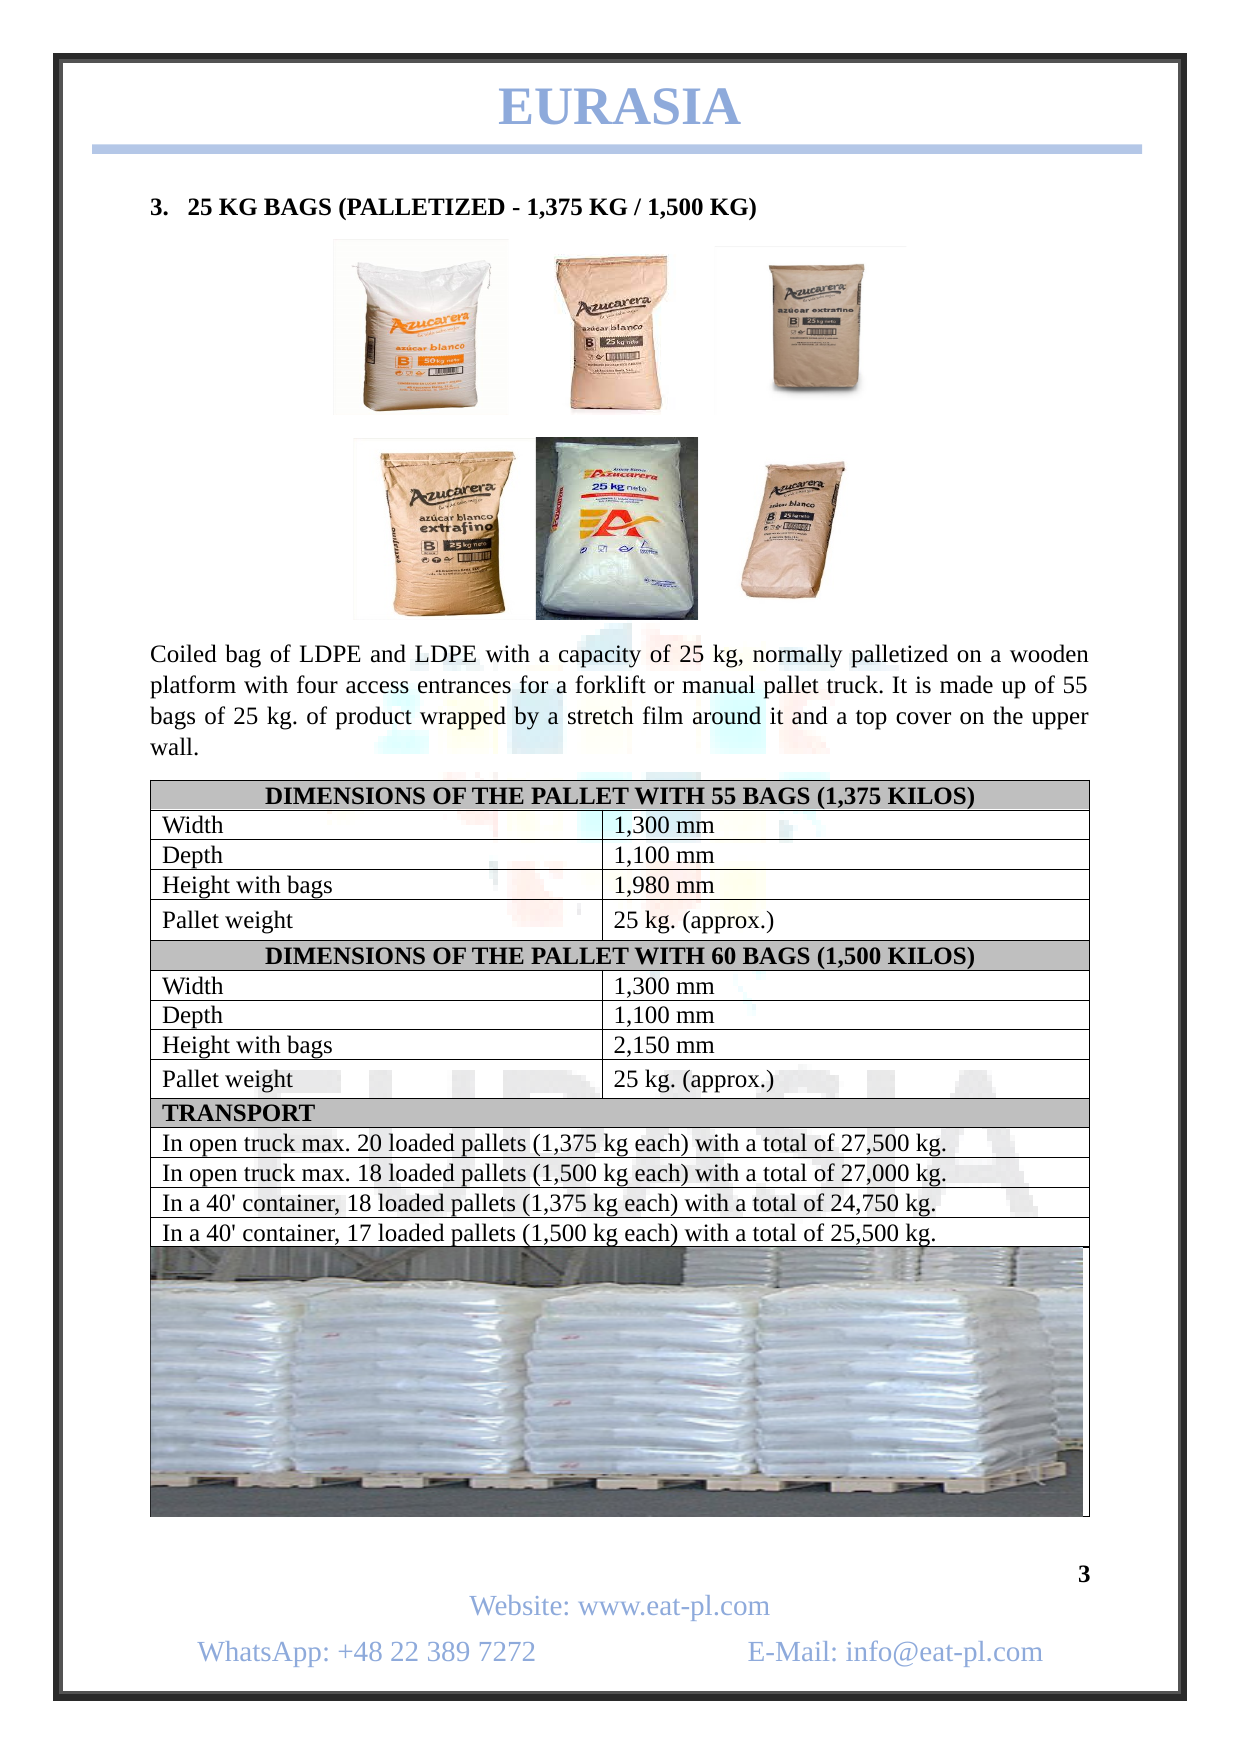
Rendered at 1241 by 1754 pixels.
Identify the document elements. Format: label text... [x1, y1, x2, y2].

picture [333, 239, 907, 415]
table_cell Depth [151, 840, 602, 869]
table_cell 1,100 mm [603, 1001, 1089, 1029]
table_cell 1,300 mm [603, 971, 1089, 999]
table_cell DIMENSIONS OF THE PALLET WITH 60 BAGS (1,500 KILOS) [151, 941, 1089, 970]
table_cell 1,300 mm [603, 811, 1089, 839]
table_cell In a 40' container, 17 loaded pallets (1,500 kg each) with a total of 25,500 kg. [151, 1218, 1089, 1246]
table_cell 1,100 mm [603, 840, 1089, 869]
table_cell Pallet weight [151, 1060, 602, 1097]
table_cell In open truck max. 20 loaded pallets (1,375 kg each) with a total of 27,500 kg. [151, 1128, 1089, 1157]
table_cell [1083, 1248, 1089, 1516]
table_cell Height with bags [151, 870, 602, 899]
table_cell Pallet weight [151, 900, 602, 940]
table_cell 1,980 mm [603, 870, 1089, 899]
text Coiled bag of LDPE and LDPE with a capacity of 25 kg, normally palletized on a wooden platform with four access entrances for a forklift or manual pallet truck. It is made up of 55 bags of 25 kg. of product wrapped by a stretch film around it and a top cover on the upper wall. [150, 639, 1090, 761]
picture [353, 433, 887, 620]
list 25 KG BAGS (PALLETIZED - 1,375 KG / 1,500 KG) [150, 192, 1090, 221]
table_cell In a 40' container, 18 loaded pallets (1,375 kg each) with a total of 24,750 kg. [151, 1188, 1089, 1217]
table_cell Height with bags [151, 1030, 602, 1059]
table_cell 25 kg. (approx.) [603, 1060, 1089, 1097]
table_cell 2,150 mm [603, 1030, 1089, 1059]
table_cell Width [151, 971, 602, 999]
picture [150, 1247, 1083, 1517]
table_header DIMENSIONS OF THE PALLET WITH 55 BAGS (1,375 KILOS) [151, 781, 1089, 809]
table_cell In open truck max. 18 loaded pallets (1,500 kg each) with a total of 27,000 kg. [151, 1158, 1089, 1187]
table_cell Depth [151, 1001, 602, 1029]
table_cell 25 kg. (approx.) [603, 900, 1089, 940]
table_cell Width [151, 811, 602, 839]
table_cell TRANSPORT [151, 1099, 1089, 1127]
